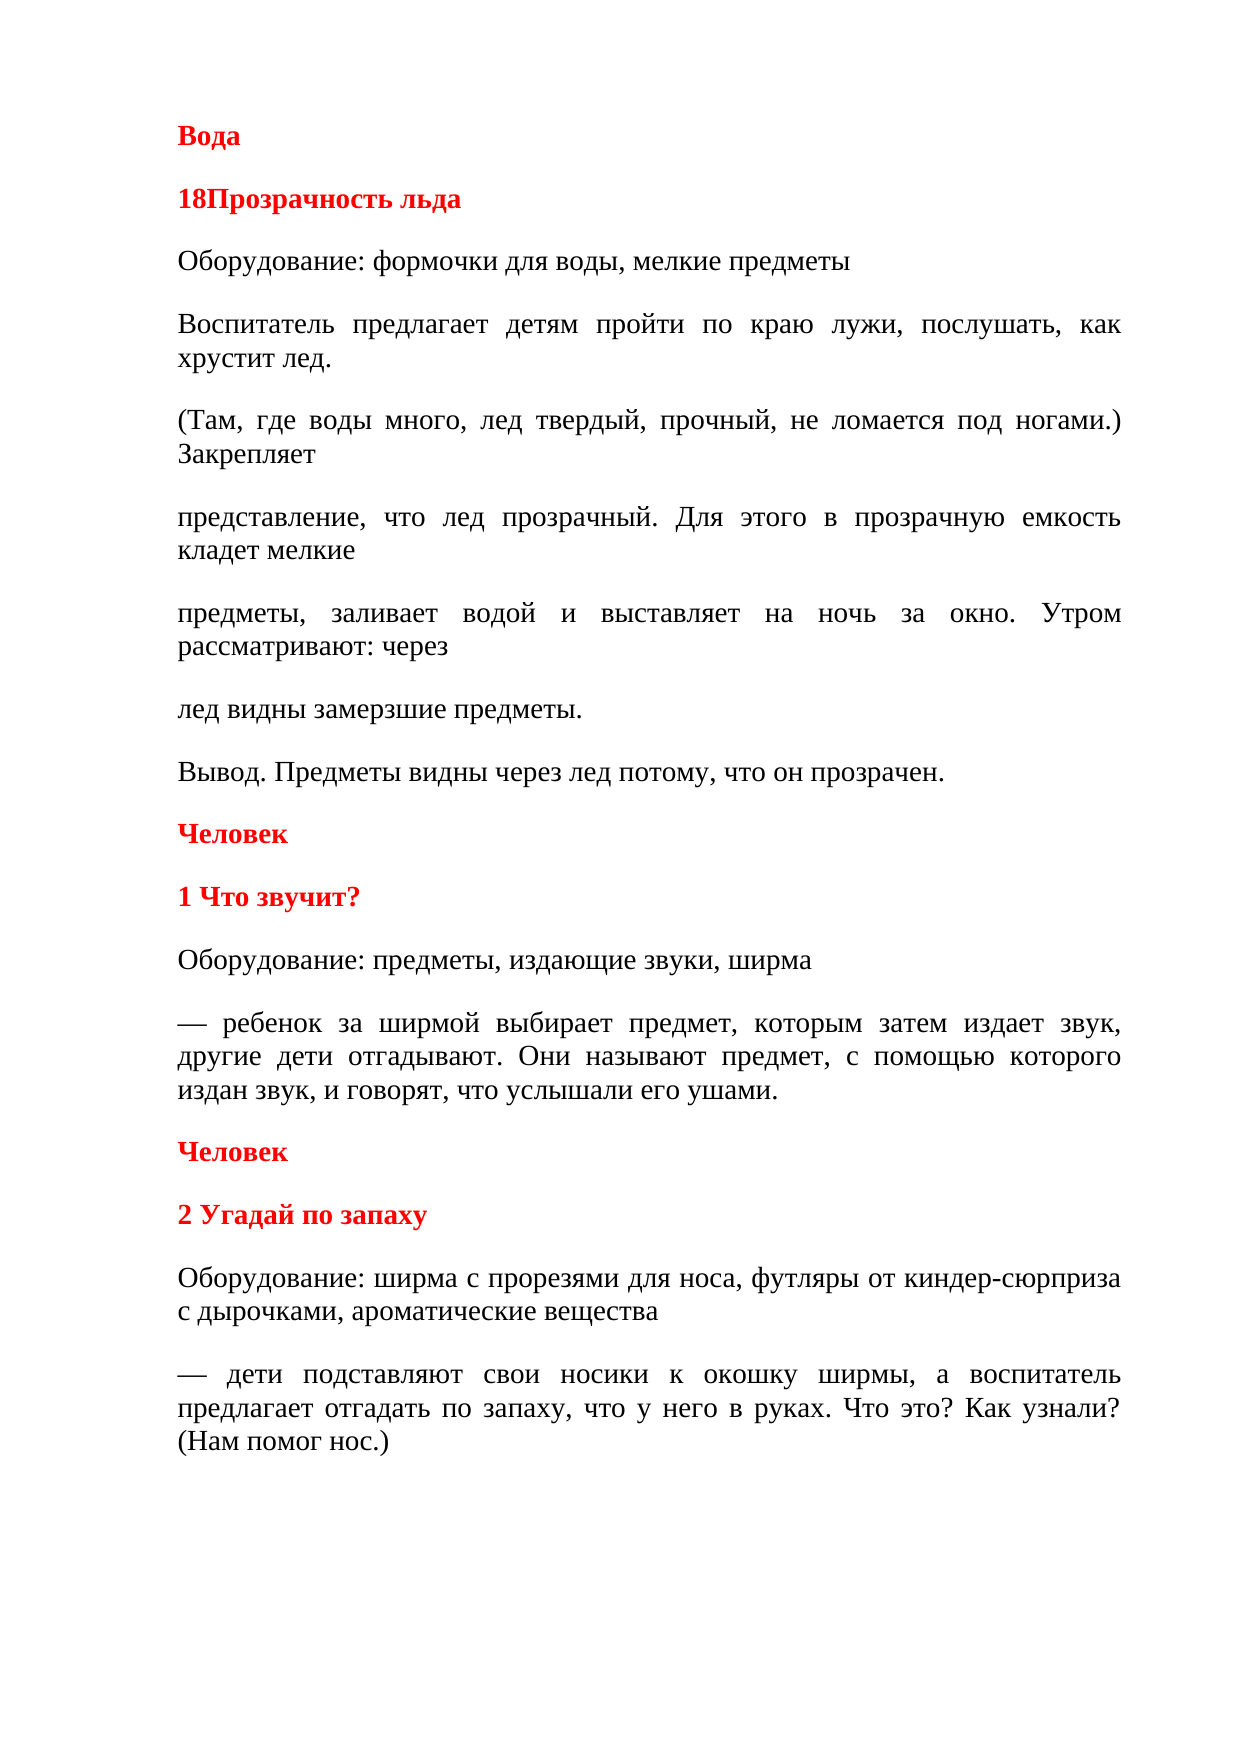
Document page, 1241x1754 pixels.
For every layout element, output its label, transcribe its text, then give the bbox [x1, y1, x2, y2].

text предметы, заливает водой и выставляет на ночь за окно. Утром рассматривают: через [177, 595, 1122, 662]
text Оборудование: ширма с прорезями для носа, футляры от киндер-сюрприза с дырочками, ароматические вещества [177, 1260, 1122, 1327]
text 18Прозрачность льда [177, 181, 1122, 214]
text Человек [177, 817, 1122, 850]
text Оборудование: предметы, издающие звуки, ширма [177, 942, 1122, 976]
text Человек [177, 1134, 1122, 1168]
text Оборудование: формочки для воды, мелкие предметы [177, 243, 1122, 277]
text (Там, где воды много, лед твердый, прочный, не ломается под ногами.) Закрепляет [177, 402, 1122, 469]
text представление, что лед прозрачный. Для этого в прозрачную емкость кладет мелкие [177, 499, 1122, 566]
text Воспитатель предлагает детям пройти по краю лужи, послушать, как хрустит лед. [177, 306, 1122, 373]
text 2 Угадай по запаху [177, 1197, 1122, 1231]
text — ребенок за ширмой выбирает предмет, которым затем издает звук, другие дети отгадывают. Они называют предмет, с помощью которого издан звук, и говорят, что услышали его ушами. [177, 1005, 1122, 1105]
text лед видны замерзшие предметы. [177, 691, 1122, 725]
text Вода [177, 118, 1122, 152]
text Вывод. Предметы видны через лед потому, что он прозрачен. [177, 754, 1122, 787]
text — дети подставляют свои носики к окошку ширмы, а воспитатель предлагает отгадать по запаху, что у него в руках. Что это? Как узнали? (Нам помог нос.) [177, 1356, 1122, 1457]
text 1 Что звучит? [177, 879, 1122, 913]
